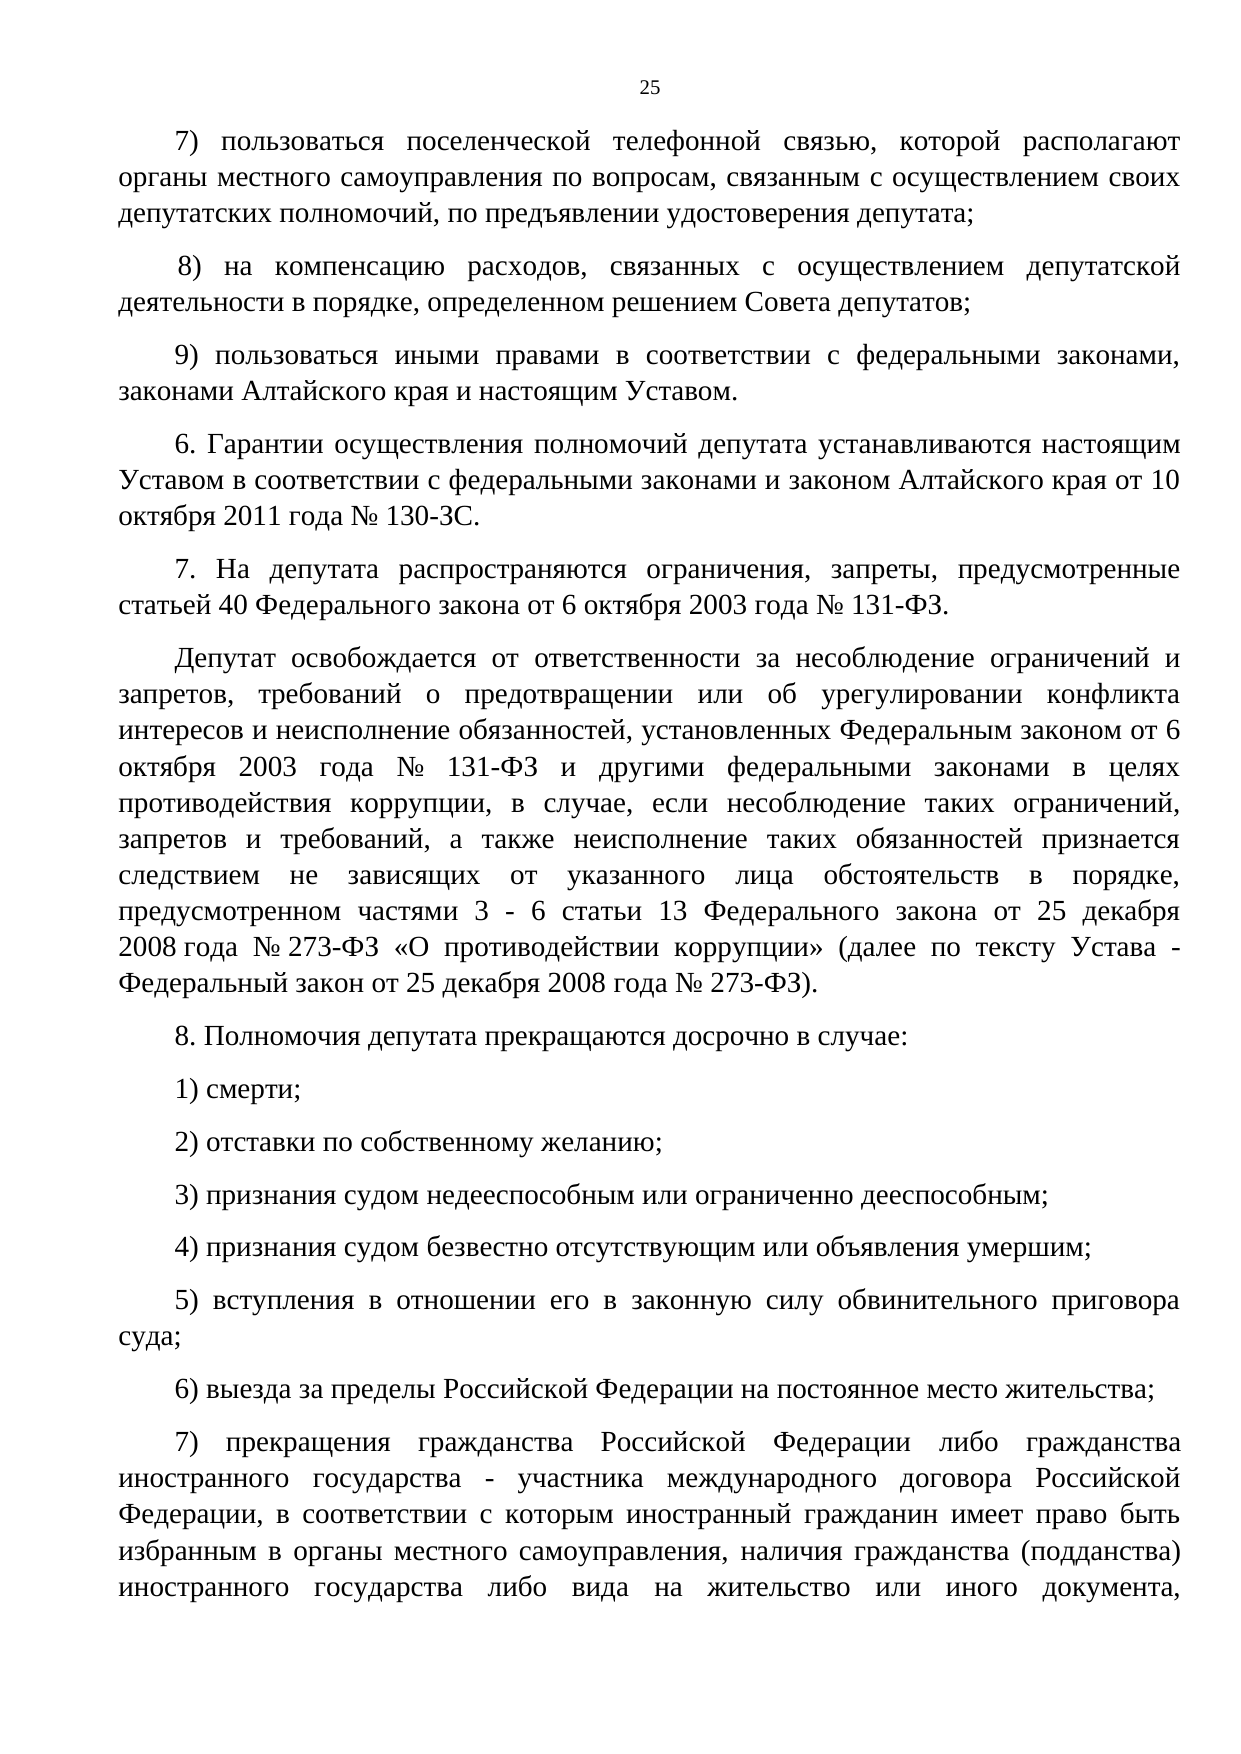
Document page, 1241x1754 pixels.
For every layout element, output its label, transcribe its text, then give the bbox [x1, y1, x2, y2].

text 1) смерти; [118, 1071, 1181, 1105]
text 9) пользоваться иными правами в соответствии с федеральными законами, законами Алтайского края и настоящим Уставом. [118, 337, 1181, 407]
text 5) вступления в отношении его в законную силу обвинительного приговора суда; [118, 1282, 1181, 1352]
text Депутат освобождается от ответственности за несоблюдение ограничений и запретов, требований о предотвращении или об урегулировании конфликта интересов и неисполнение обязанностей, установленных Федеральным законом от 6 октября 2003 года № 131-ФЗ и другими федеральными законами в целях противодействия коррупции, в случае, если несоблюдение таких ограничений, запретов и требований, а также неисполнение таких обязанностей признается следствием не зависящих от указанного лица обстоятельств в порядке, предусмотренном частями 3 - 6 статьи 13 Федерального закона от 25 декабря 2008 года № 273-ФЗ «О противодействии коррупции» (далее по тексту Устава - Федеральный закон от 25 декабря 2008 года № 273-ФЗ). [118, 640, 1181, 999]
text 4) признания судом безвестно отсутствующим или объявления умершим; [118, 1229, 1181, 1263]
text 7) пользоваться поселенческой телефонной связью, которой располагают органы местного самоуправления по вопросам, связанным с осуществлением своих депутатских полномочий, по предъявлении удостоверения депутата; [118, 123, 1181, 229]
text 2) отставки по собственному желанию; [118, 1124, 1181, 1157]
text 3) признания судом недееспособным или ограниченно дееспособным; [118, 1177, 1181, 1210]
text 7. На депутата распространяются ограничения, запреты, предусмотренные статьей 40 Федерального закона от 6 октября 2003 года № 131-ФЗ. [118, 551, 1181, 621]
text 6) выезда за пределы Российской Федерации на постоянное место жительства; [118, 1371, 1181, 1405]
text 6. Гарантии осуществления полномочий депутата устанавливаются настоящим Уставом в соответствии с федеральными законами и законом Алтайского края от 10 октября 2011 года № 130-ЗС. [118, 426, 1181, 532]
text 8. Полномочия депутата прекращаются досрочно в случае: [118, 1018, 1181, 1052]
text 8) на компенсацию расходов, связанных с осуществлением депутатской деятельности в порядке, определенном решением Совета депутатов; [118, 248, 1181, 318]
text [118, 1424, 1181, 1602]
